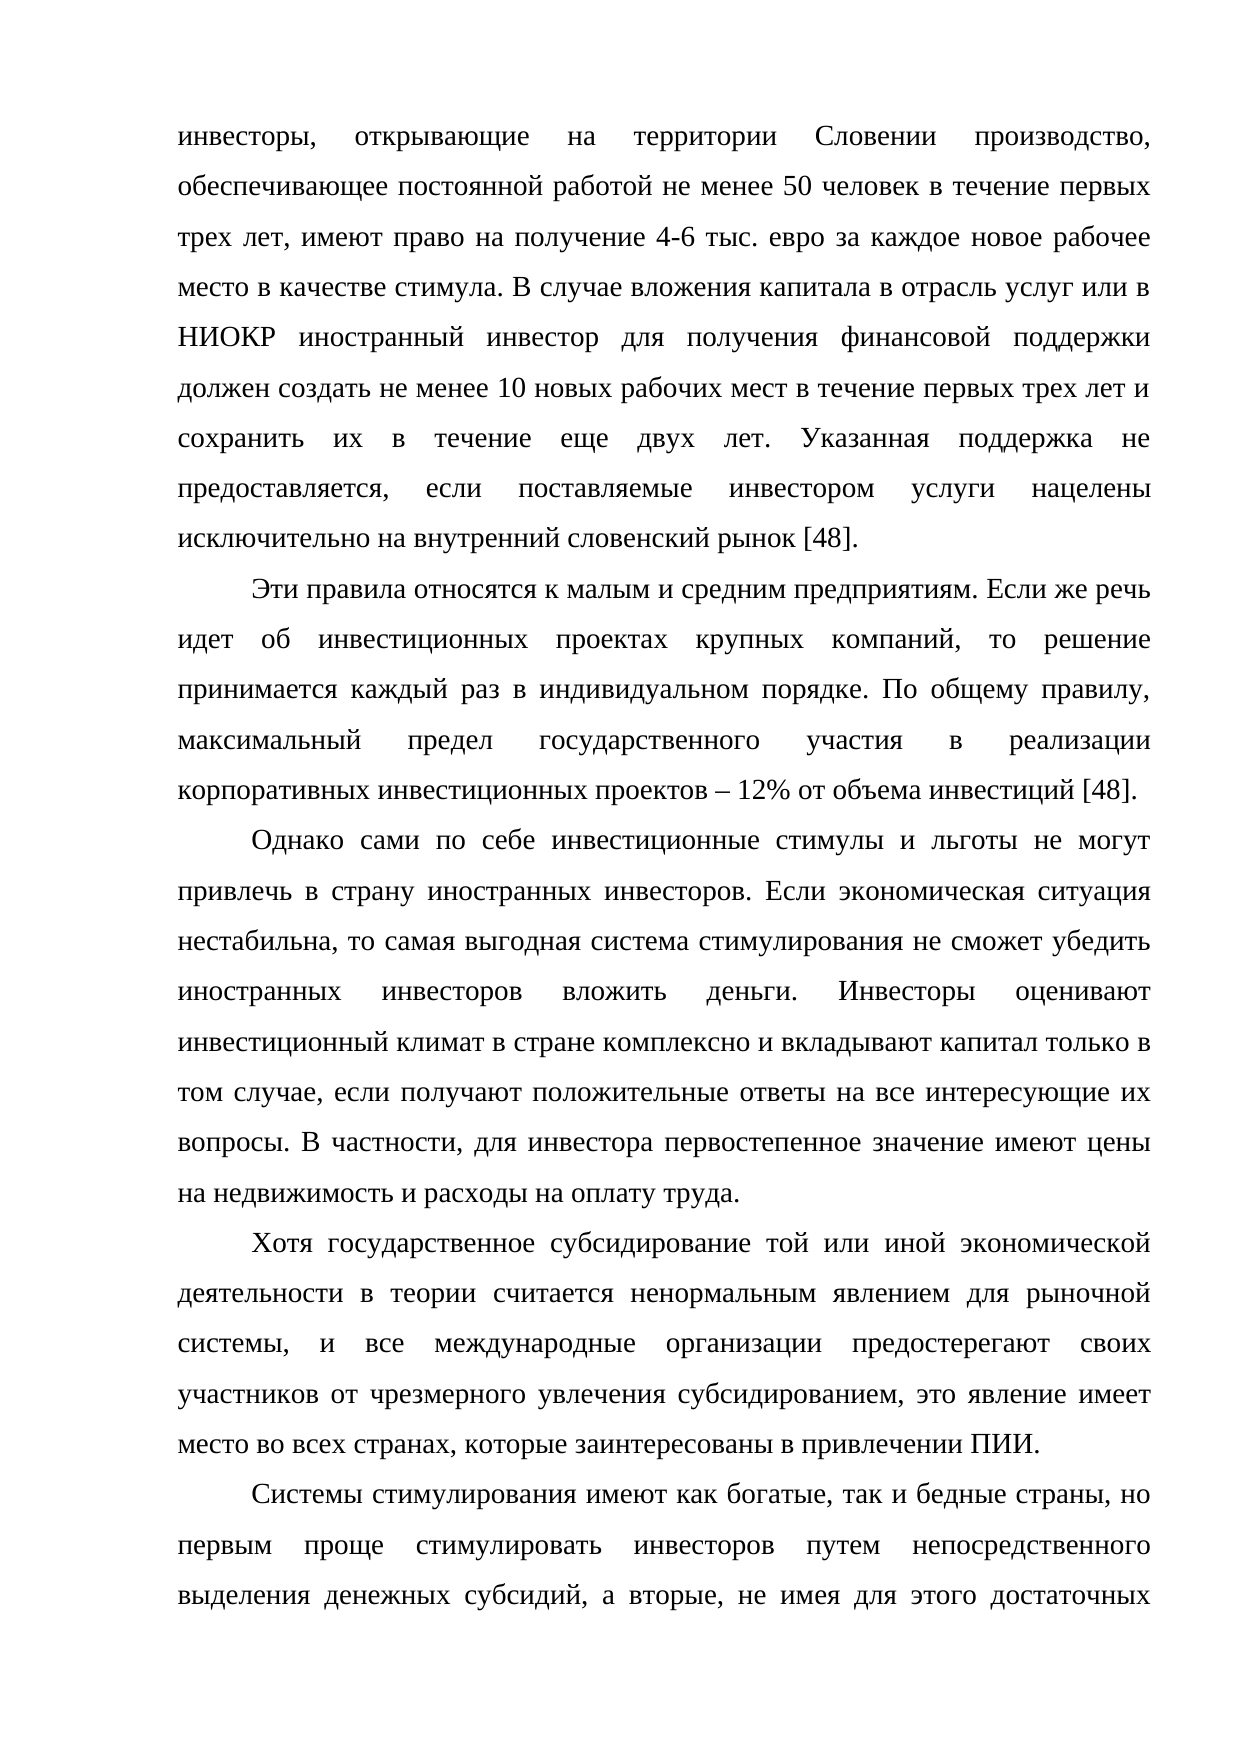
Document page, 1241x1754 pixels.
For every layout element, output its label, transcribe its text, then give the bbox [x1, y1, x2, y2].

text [177, 118, 1152, 554]
text Однако сами по себе инвестиционные стимулы и льготы не могут привлечь в страну иностранных инвесторов. Если экономическая ситуация нестабильна, то самая выгодная система стимулирования не сможет убедить иностранных инвесторов вложить деньги. Инвесторы оценивают инвестиционный климат в стране комплексно и вкладывают капитал только в том случае, если получают положительные ответы на все интересующие их вопросы. В частности, для инвестора первостепенное значение имеют цены на недвижимость и расходы на оплату труда. [177, 822, 1152, 1208]
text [177, 1477, 1152, 1611]
text Хотя государственное субсидирование той или иной экономической деятельности в теории считается ненормальным явлением для рыночной системы, и все международные организации предостерегают своих участников от чрезмерного увлечения субсидированием, это явление имеет место во всех странах, которые заинтересованы в привлечении ПИИ. [177, 1225, 1152, 1460]
text Эти правила относятся к малым и средним предприятиям. Если же речь идет об инвестиционных проектах крупных компаний, то решение принимается каждый раз в индивидуальном порядке. По общему правилу, максимальный предел государственного участия в реализации корпоративных инвестиционных проектов – 12% от объема инвестиций [48]. [177, 571, 1152, 806]
